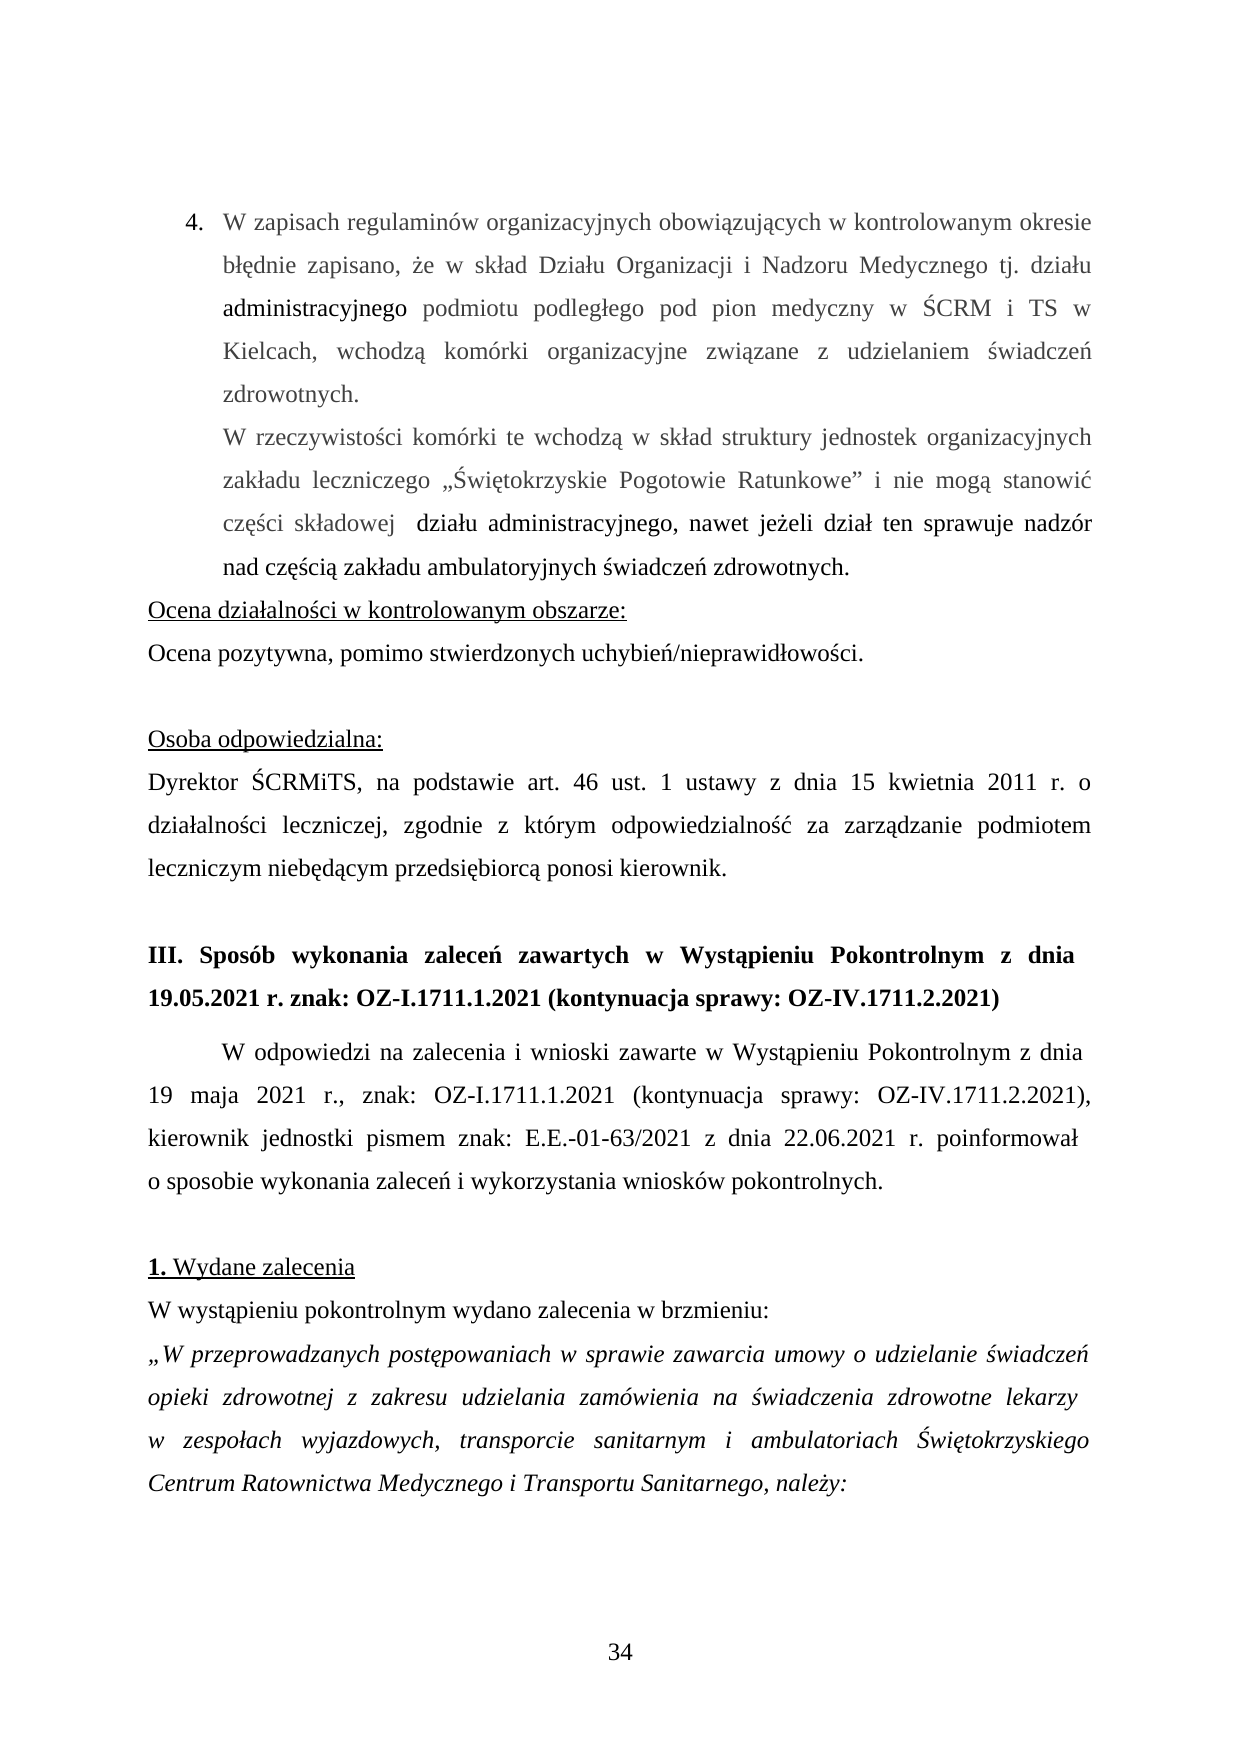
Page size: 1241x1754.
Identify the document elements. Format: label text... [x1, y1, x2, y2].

text 1. Wydane zalecenia [148, 1252, 1092, 1281]
text Dyrektor ŚCRMiTS, na podstawie art. 46 ust. 1 ustawy z dnia 15 kwietnia 2011 r. o działalności leczniczej, zgodnie z którym odpowiedzialność za zarządzanie podmiotem leczniczym niebędącym przedsiębiorcą ponosi kierownik. [148, 767, 1092, 882]
text „W przeprowadzanych postępowaniach w sprawie zawarcia umowy o udzielanie świadczeń opieki zdrowotnej z zakresu udzielania zamówienia na świadczenia zdrowotne lekarzy w zespołach wyjazdowych, transporcie sanitarnym i ambulatoriach Świętokrzyskiego Centrum Ratownictwa Medycznego i Transportu Sanitarnego, należy: [148, 1339, 1092, 1497]
text Ocena pozytywna, pomimo stwierdzonych uchybień/nieprawidłowości. [148, 638, 1092, 667]
text W wystąpieniu pokontrolnym wydano zalecenia w brzmieniu: [148, 1296, 1092, 1324]
text III. Sposób wykonania zaleceń zawartych w Wystąpieniu Pokontrolnym z dnia 19.05.2021 r. znak: OZ-I.1711.1.2021 (kontynuacja sprawy: OZ-IV.1711.2.2021) [148, 940, 1092, 1012]
text Ocena działalności w kontrolowanym obszarze: [148, 595, 1092, 623]
list W zapisach regulaminów organizacyjnych obowiązujących w kontrolowanym okresie błędnie zapisano, że w skład Działu Organizacji i Nadzoru Medycznego tj. działu administracyjnego podmiotu podległego pod pion medyczny w ŚCRM i TS w Kielcach, wchodzą komórki organizacyjne związane z udzielaniem świadczeń zdrowotnych. W rzeczywistości komórki te wchodzą w skład struktury jednostek organizacyjnych zakładu leczniczego „Świętokrzyskie Pogotowie Ratunkowe” i nie mogą stanowić części składowej działu administracyjnego, nawet jeżeli dział ten sprawuje nadzór nad częścią zakładu ambulatoryjnych świadczeń zdrowotnych. [185, 207, 1092, 580]
text W odpowiedzi na zalecenia i wnioski zawarte w Wystąpieniu Pokontrolnym z dnia 19 maja 2021 r., znak: OZ-I.1711.1.2021 (kontynuacja sprawy: OZ-IV.1711.2.2021), kierownik jednostki pismem znak: E.E.-01-63/2021 z dnia 22.06.2021 r. poinformował o sposobie wykonania zaleceń i wykorzystania wniosków pokontrolnych. [148, 1037, 1092, 1195]
text Osoba odpowiedzialna: [148, 724, 1092, 753]
